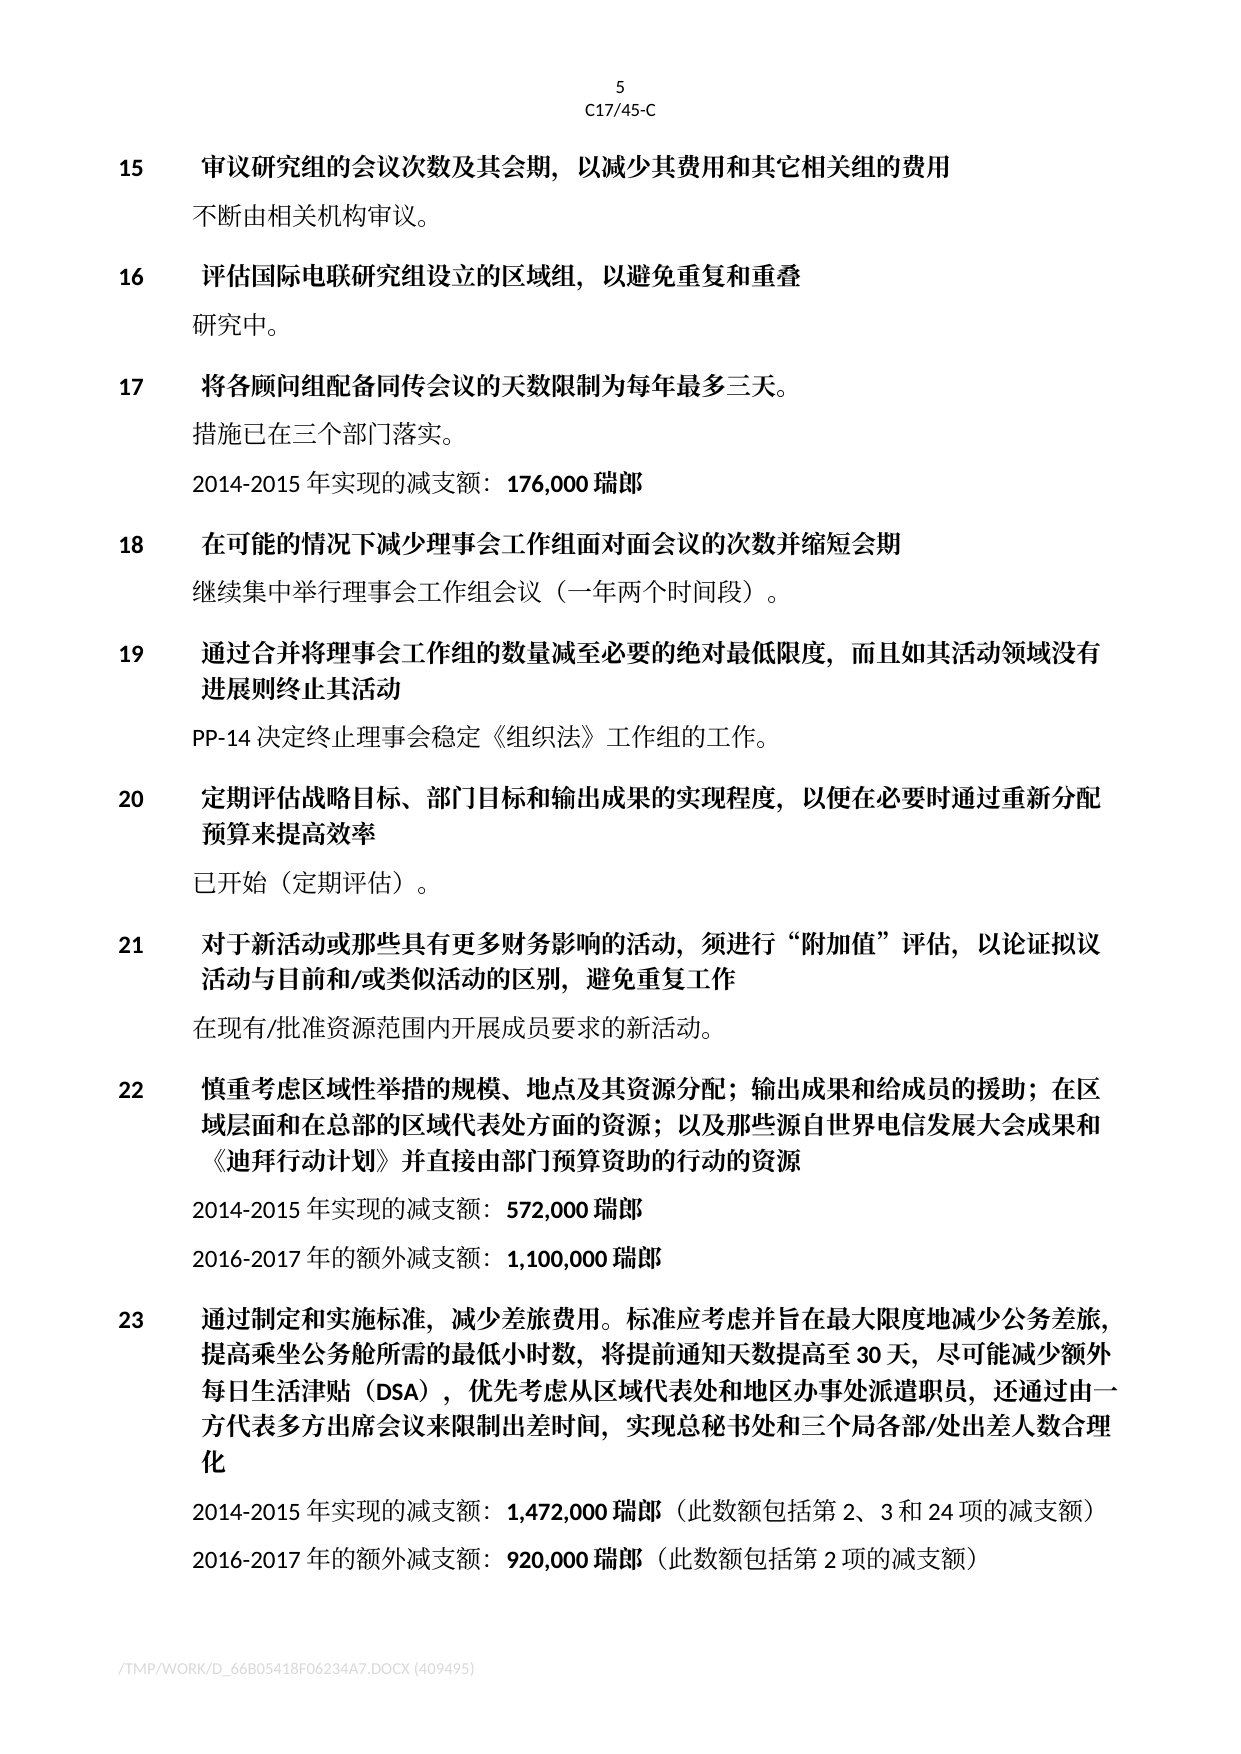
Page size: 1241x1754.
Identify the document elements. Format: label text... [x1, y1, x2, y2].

text 2014-2015年实现的减支额：176,000瑞郎 [118, 463, 1122, 499]
text 2016-2017年的额外减支额：1,100,000瑞郎 [118, 1238, 1122, 1274]
text 2014-2015年实现的减支额：572,000瑞郎 [118, 1190, 1122, 1226]
subtitle 17 将各顾问组配备同传会议的天数限制为每年最多三天。 [118, 366, 1122, 402]
text 不断由相关机构审议。 [118, 196, 1122, 232]
text 在现有/批准资源范围内开展成员要求的新活动。 [118, 1009, 1122, 1044]
text 措施已在三个部门落实。 [118, 415, 1122, 451]
text 2014-2015年实现的减支额：1,472,000瑞郎（此数额包括第2、3和24项的减支额） [118, 1491, 1122, 1527]
subtitle 18 在可能的情况下减少理事会工作组面对面会议的次数并缩短会期 [118, 524, 1122, 560]
text PP-14决定终止理事会稳定《组织法》工作组的工作。 [118, 718, 1122, 754]
subtitle 15 审议研究组的会议次数及其会期，以减少其费用和其它相关组的费用 [118, 148, 1122, 184]
text 已开始（定期评估）。 [118, 863, 1122, 899]
subtitle 21 对于新活动或那些具有更多财务影响的活动，须进行“附加值”评估，以论证拟议活动与目前和/或类似活动的区别，避免重复工作 [118, 924, 1122, 996]
text 研究中。 [118, 306, 1122, 341]
subtitle 19 通过合并将理事会工作组的数量减至必要的绝对最低限度，而且如其活动领域没有进展则终止其活动 [118, 634, 1122, 706]
text 继续集中举行理事会工作组会议（一年两个时间段）。 [118, 573, 1122, 609]
subtitle 20 定期评估战略目标、部门目标和输出成果的实现程度，以便在必要时通过重新分配预算来提高效率 [118, 779, 1122, 851]
subtitle 23 通过制定和实施标准，减少差旅费用。标准应考虑并旨在最大限度地减少公务差旅，提高乘坐公务舱所需的最低小时数，将提前通知天数提高至30天，尽可能减少额外每日生活津贴（DSA），优先考虑从区域代表处和地区办事处派遣职员，还通过由一方代表多方出席会议来限制出差时间，实现总秘书处和三个局各部/处出差人数合理化 [118, 1299, 1122, 1479]
text 2016-2017年的额外减支额：920,000瑞郎（此数额包括第2项的减支额） [118, 1540, 1122, 1576]
subtitle 16 评估国际电联研究组设立的区域组，以避免重复和重叠 [118, 257, 1122, 293]
subtitle 22 慎重考虑区域性举措的规模、地点及其资源分配；输出成果和给成员的援助；在区域层面和在总部的区域代表处方面的资源；以及那些源自世界电信发展大会成果和《迪拜行动计划》并直接由部门预算资助的行动的资源 [118, 1069, 1122, 1177]
